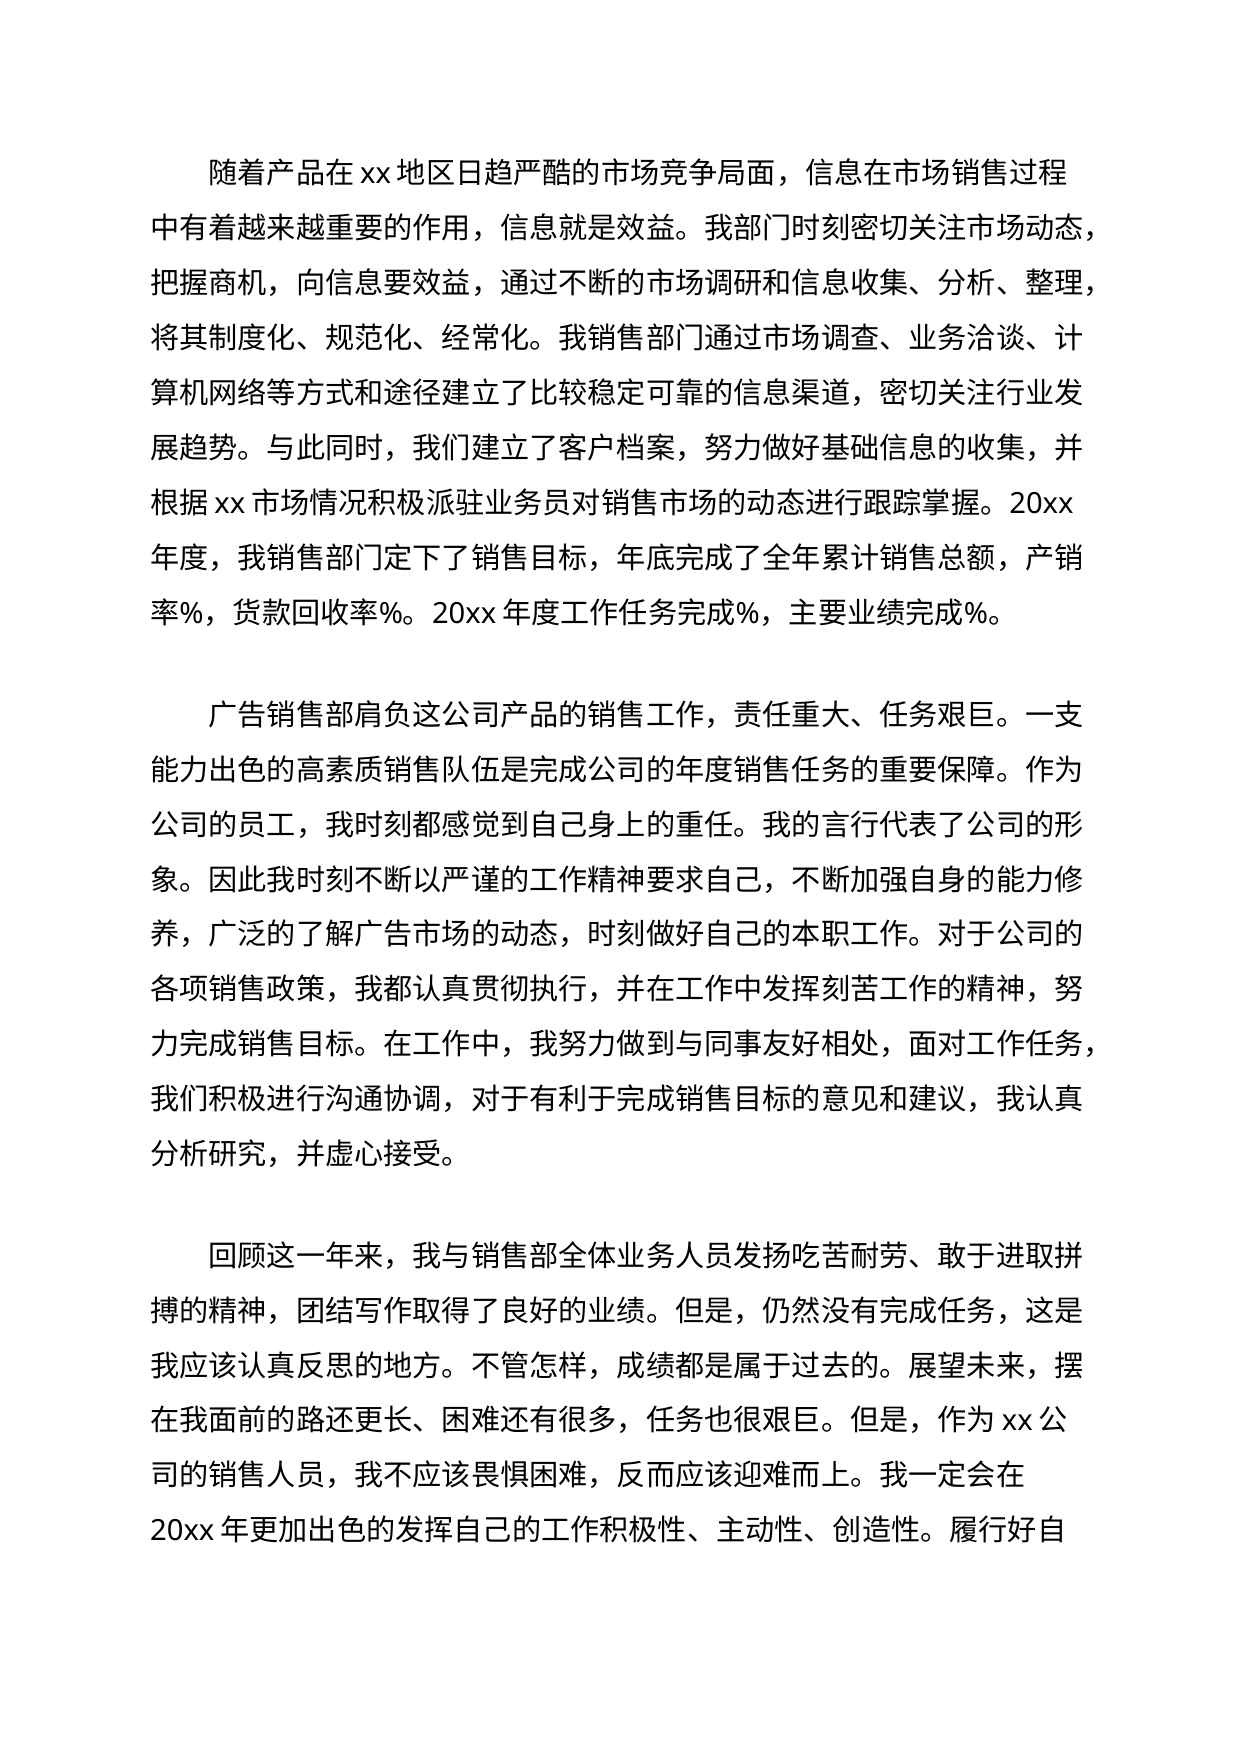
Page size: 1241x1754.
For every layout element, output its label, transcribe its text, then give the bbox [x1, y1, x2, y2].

text 随着产品在xx地区日趋严酷的市场竞争局面，信息在市场销售过程中有着越来越重要的作用，信息就是效益。我部门时刻密切关注市场动态，把握商机，向信息要效益，通过不断的市场调研和信息收集、分析、整理，将其制度化、规范化、经常化。我销售部门通过市场调查、业务洽谈、计算机网络等方式和途径建立了比较稳定可靠的信息渠道，密切关注行业发展趋势。与此同时，我们建立了客户档案，努力做好基础信息的收集，并根据xx市场情况积极派驻业务员对销售市场的动态进行跟踪掌握。20xx年度，我销售部门定下了销售目标，年底完成了全年累计销售总额，产销率%，货款回收率%。20xx年度工作任务完成%，主要业绩完成%。 [150, 150, 1090, 632]
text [150, 1232, 1090, 1549]
text 广告销售部肩负这公司产品的销售工作，责任重大、任务艰巨。一支能力出色的高素质销售队伍是完成公司的年度销售任务的重要保障。作为公司的员工，我时刻都感觉到自己身上的重任。我的言行代表了公司的形象。因此我时刻不断以严谨的工作精神要求自己，不断加强自身的能力修养，广泛的了解广告市场的动态，时刻做好自己的本职工作。对于公司的各项销售政策，我都认真贯彻执行，并在工作中发挥刻苦工作的精神，努力完成销售目标。在工作中，我努力做到与同事友好相处，面对工作任务，我们积极进行沟通协调，对于有利于完成销售目标的意见和建议，我认真分析研究，并虚心接受。 [150, 691, 1090, 1173]
